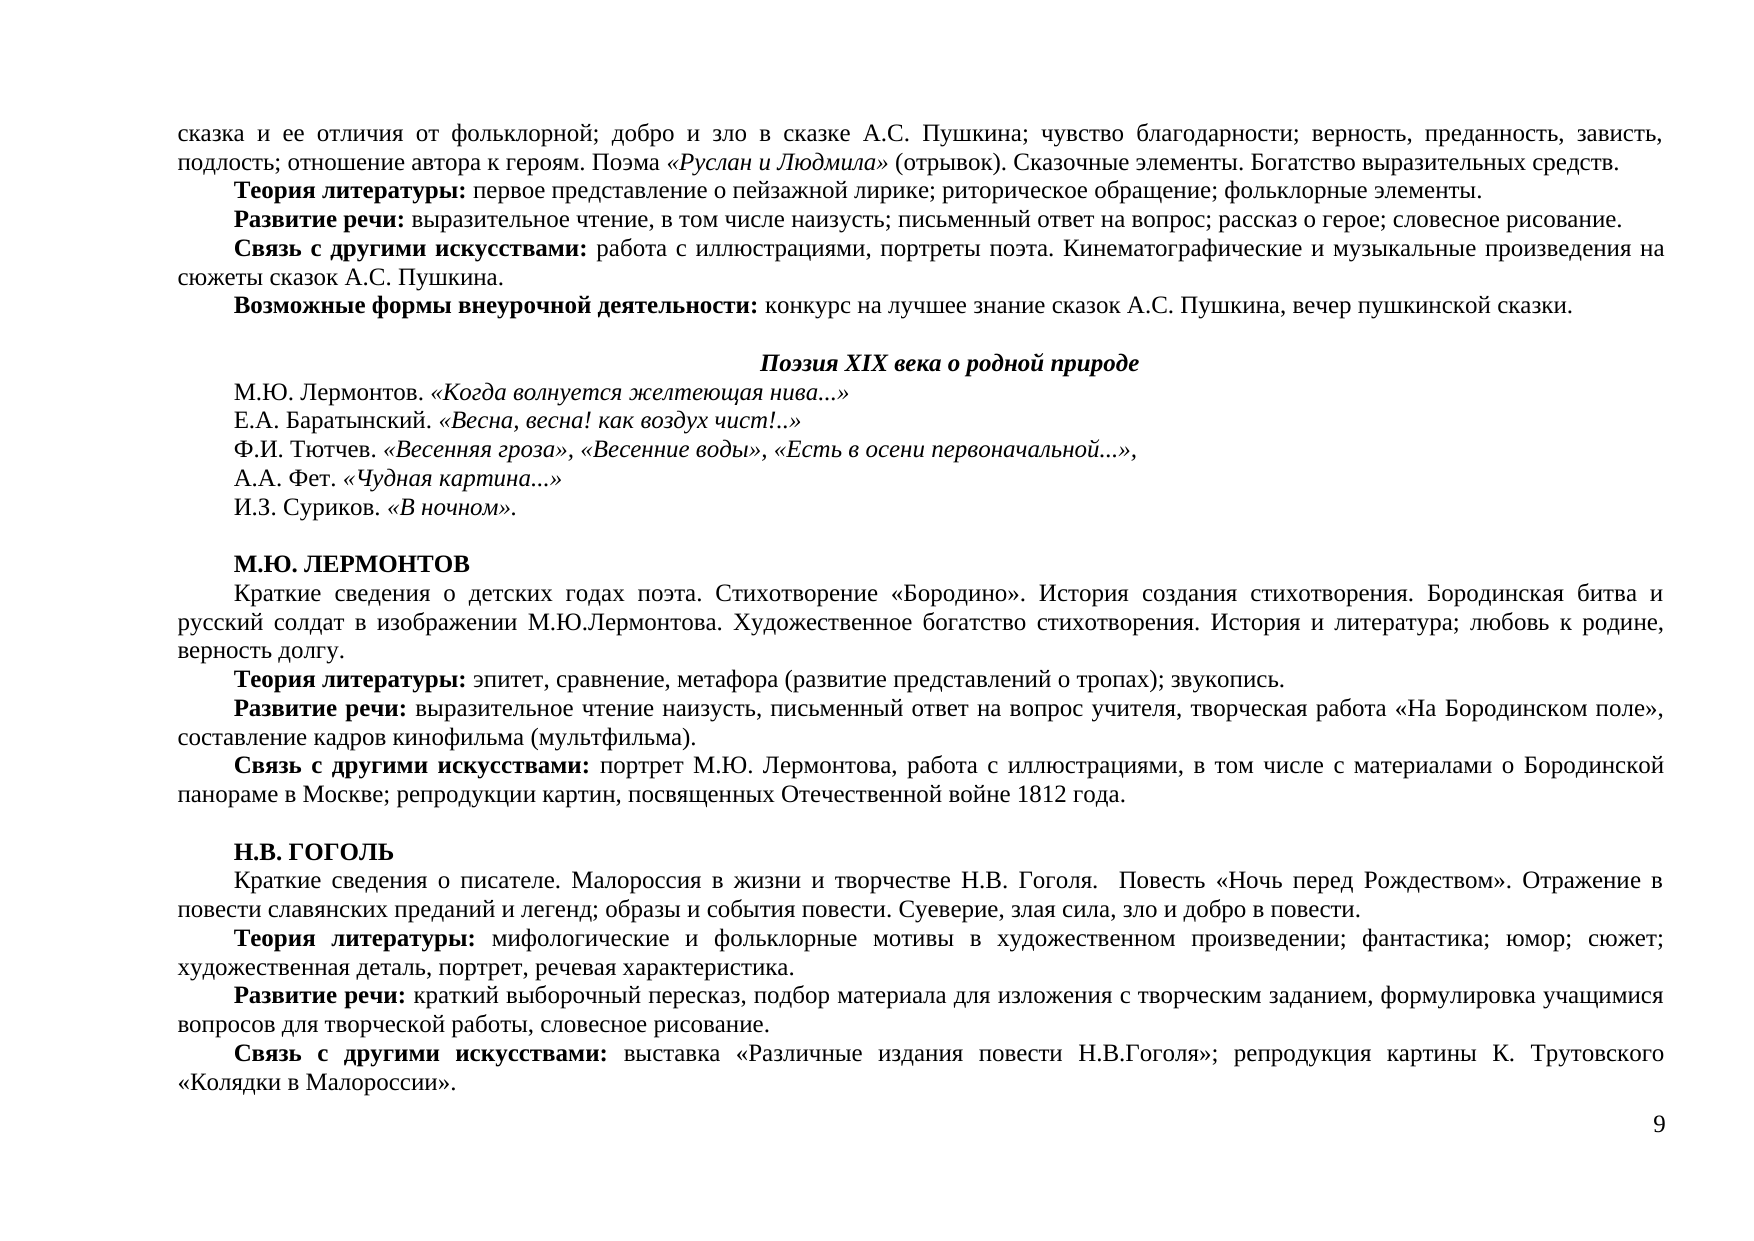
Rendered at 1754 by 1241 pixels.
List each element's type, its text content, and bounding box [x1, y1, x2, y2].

text Н.В. ГОГОЛЬ [177, 837, 1665, 866]
text Развитие речи: краткий выборочный пересказ, подбор материала для изложения с творческим заданием, формулировка учащимися вопросов для творческой работы, словесное рисование. [177, 981, 1665, 1038]
text Ф.И. Тютчев. «Весенняя гроза», «Весенние воды», «Есть в осени первоначальной...», [177, 434, 1665, 463]
text Возможные формы внеурочной деятельности: конкурс на лучшее знание сказок А.С. Пушкина, вечер пушкинской сказки. [177, 291, 1665, 319]
text Теория литературы: мифологические и фольклорные мотивы в художественном произведении; фантастика; юмор; сюжет; художественная деталь, портрет, речевая характеристика. [177, 923, 1665, 981]
text Развитие речи: выразительное чтение, в том числе наизусть; письменный ответ на вопрос; рассказ о герое; словесное рисование. [177, 204, 1665, 233]
text Связь с другими искусствами: выставка «Различные издания повести Н.В.Гоголя»; репродукция картины К. Трутовского «Колядки в Малороссии». [177, 1038, 1665, 1096]
text Развитие речи: выразительное чтение наизусть, письменный ответ на вопрос учителя, творческая работа «На Бородинском поле», составление кадров кинофильма (мультфильма). [177, 693, 1665, 751]
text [177, 118, 1665, 176]
text Краткие сведения о писателе. Малороссия в жизни и творчестве Н.В. Гоголя. Повесть «Ночь перед Рождеством». Отражение в повести славянских преданий и легенд; образы и события повести. Суеверие, злая сила, зло и добро в повести. [177, 866, 1665, 923]
text Связь с другими искусствами: портрет М.Ю. Лермонтова, работа с иллюстрациями, в том числе с материалами о Бородинской панораме в Москве; репродукции картин, посвященных Отечественной войне 1812 года. [177, 751, 1665, 808]
text Теория литературы: эпитет, сравнение, метафора (развитие представлений о тропах); звукопись. [177, 664, 1665, 693]
text Поэзия XIX века о родной природе [177, 348, 1665, 377]
text М.Ю. ЛЕРМОНТОВ [177, 549, 1665, 578]
text Связь с другими искусствами: работа с иллюстрациями, портреты поэта. Кинематографические и музыкальные произведения на сюжеты сказок А.С. Пушкина. [177, 233, 1665, 291]
text Краткие сведения о детских годах поэта. Стихотворение «Бородино». История создания стихотворения. Бородинская битва и русский солдат в изображении М.Ю.Лермонтова. Художественное богатство стихотворения. История и литература; любовь к родине, верность долгу. [177, 578, 1665, 664]
text Е.А. Баратынский. «Весна, весна! как воздух чист!..» [177, 406, 1665, 434]
text А.А. Фет. «Чудная картина...» [177, 463, 1665, 492]
text М.Ю. Лермонтов. «Когда волнуется желтеющая нива...» [177, 377, 1665, 406]
text И.З. Суриков. «В ночном». [177, 492, 1665, 521]
text Теория литературы: первое представление о пейзажной лирике; риторическое обращение; фольклорные элементы. [177, 176, 1665, 204]
